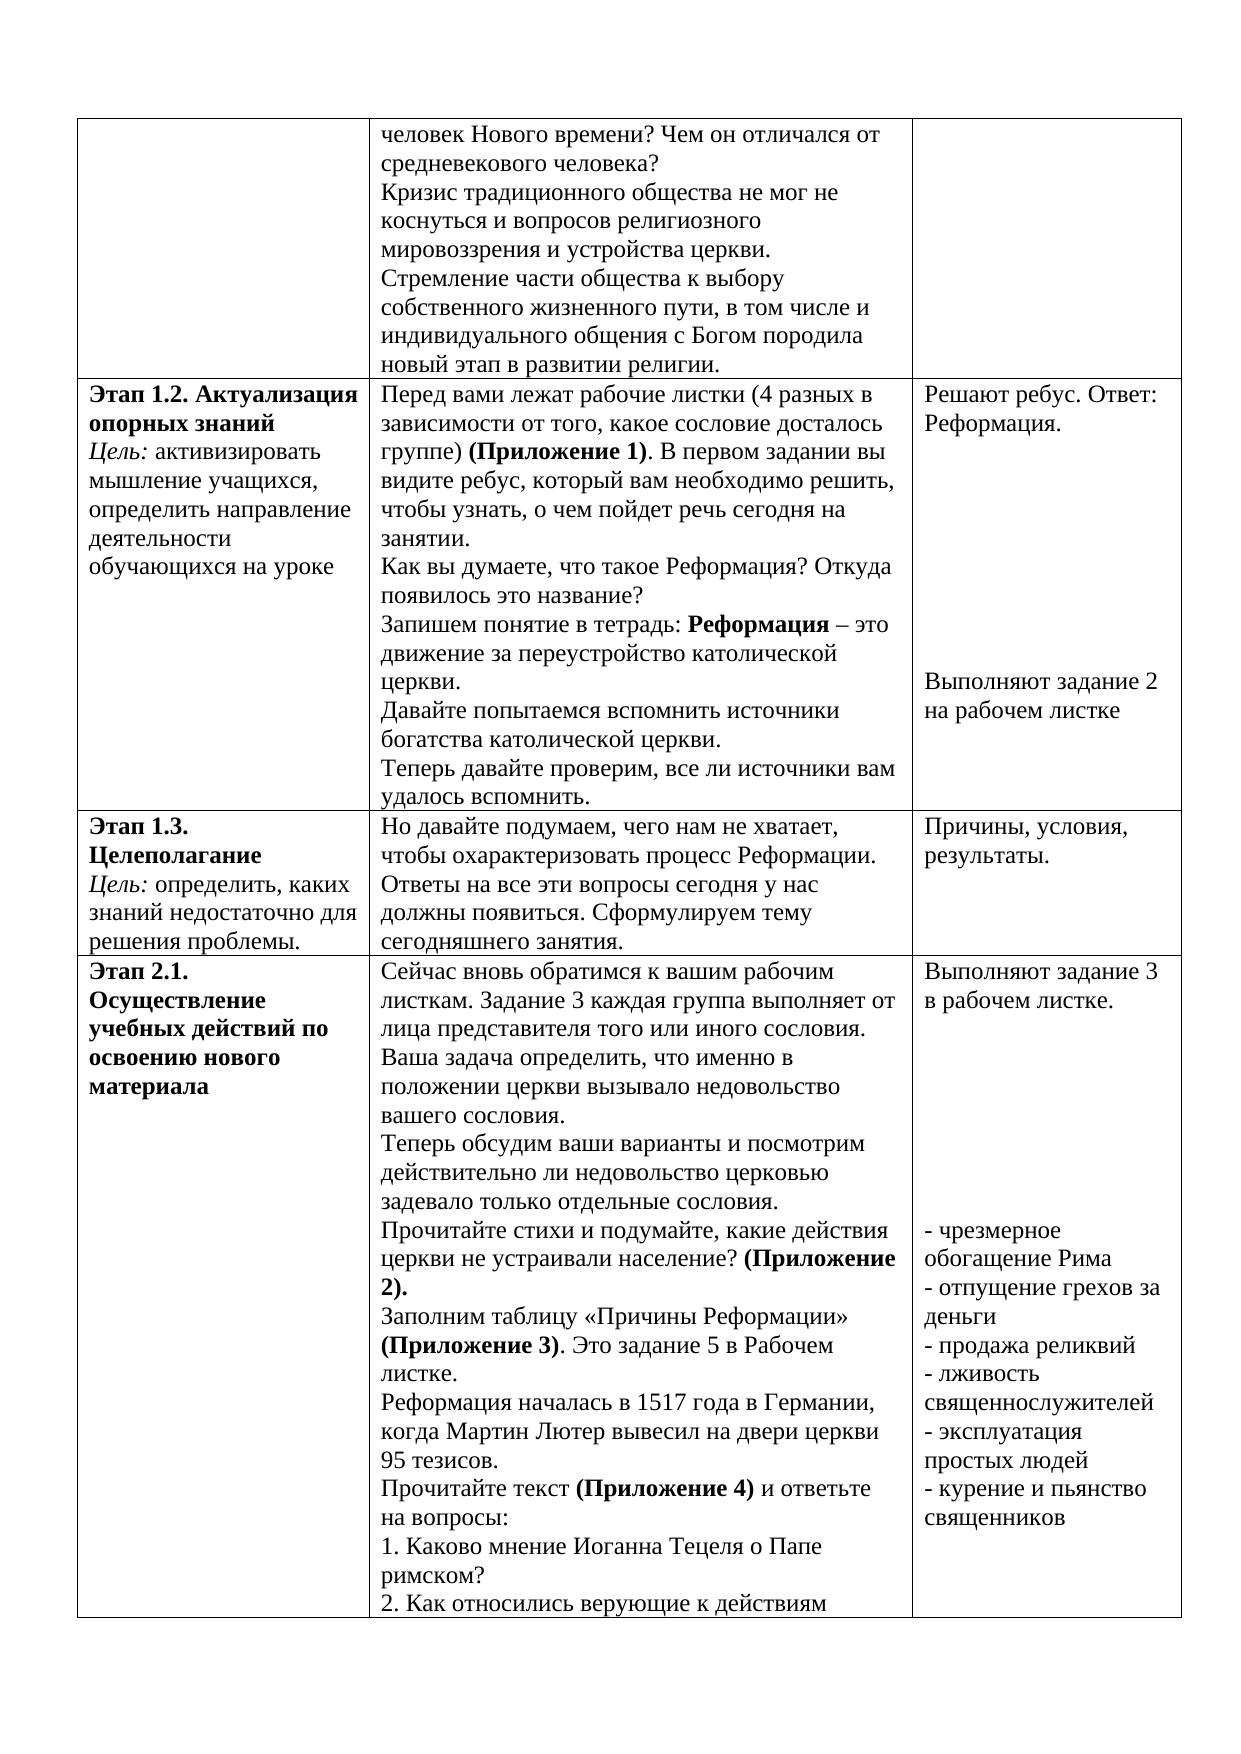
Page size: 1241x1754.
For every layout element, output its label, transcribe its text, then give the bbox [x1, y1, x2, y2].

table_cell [370, 119, 912, 378]
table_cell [913, 119, 1181, 378]
table_cell Перед вами лежат рабочие листки (4 разных в зависимости от того, какое сословие досталось группе) (Приложение 1). В первом задании вы видите ребус, который вам необходимо решить, чтобы узнать, о чем пойдет речь сегодня на занятии. Как вы думаете, что такое Реформация? Откуда появилось это название? Запишем понятие в тетрадь: Реформация – это движение за переустройство католической церкви. Давайте попытаемся вспомнить источники богатства католической церкви. Теперь давайте проверим, все ли источники вам удалось вспомнить. [370, 379, 912, 810]
table_cell Причины, условия, результаты. [913, 811, 1181, 955]
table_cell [913, 956, 1181, 1617]
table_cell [78, 956, 369, 1617]
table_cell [370, 956, 912, 1617]
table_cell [78, 119, 369, 378]
table_cell Этап 1.3. Целеполагание Цель: определить, каких знаний недостаточно для решения проблемы. [78, 811, 369, 955]
table_cell Этап 1.2. Актуализация опорных знаний Цель: активизировать мышление учащихся, определить направление деятельности обучающихся на уроке [78, 379, 369, 810]
table_cell Решают ребус. Ответ: Реформация. Выполняют задание 2 на рабочем листке [913, 379, 1181, 810]
table_cell Но давайте подумаем, чего нам не хватает, чтобы охарактеризовать процесс Реформации. Ответы на все эти вопросы сегодня у нас должны появиться. Сформулируем тему сегодняшнего занятия. [370, 811, 912, 955]
